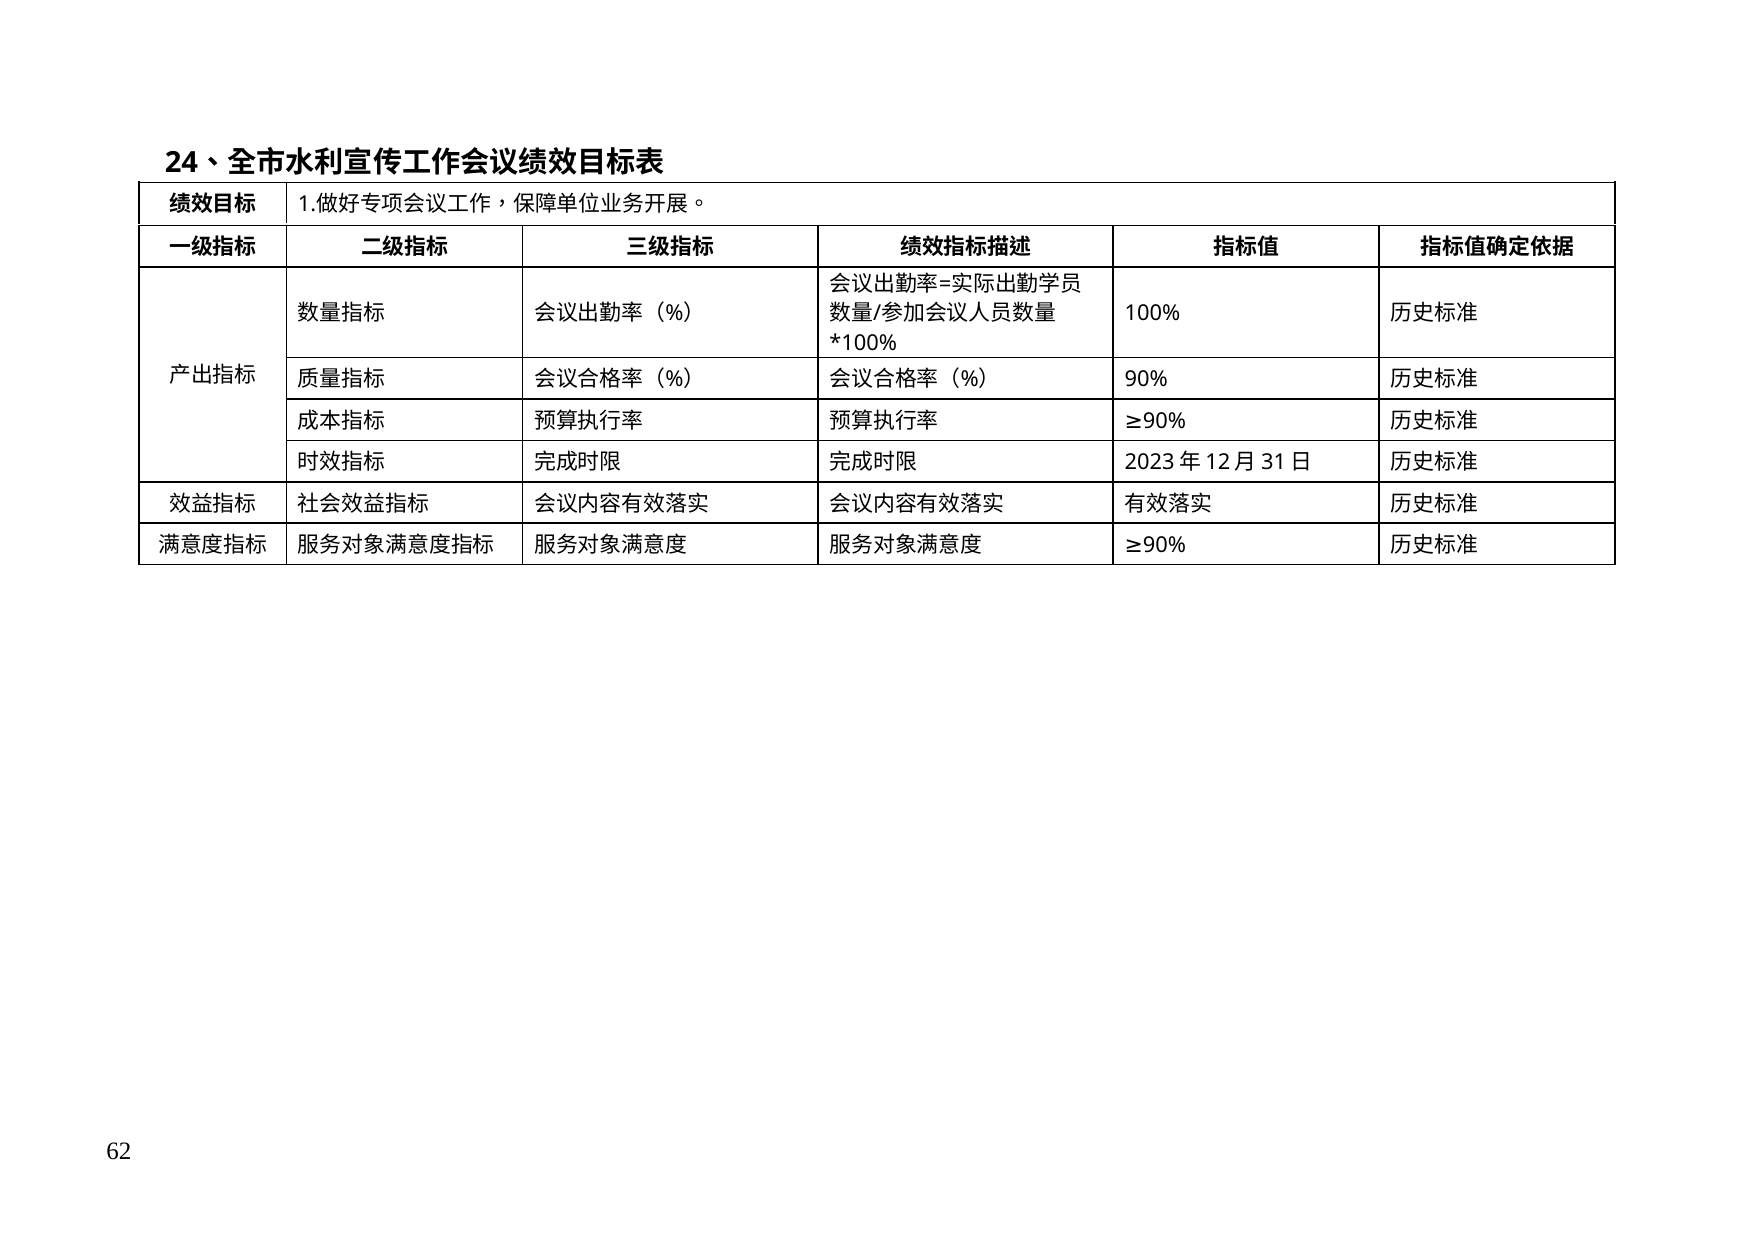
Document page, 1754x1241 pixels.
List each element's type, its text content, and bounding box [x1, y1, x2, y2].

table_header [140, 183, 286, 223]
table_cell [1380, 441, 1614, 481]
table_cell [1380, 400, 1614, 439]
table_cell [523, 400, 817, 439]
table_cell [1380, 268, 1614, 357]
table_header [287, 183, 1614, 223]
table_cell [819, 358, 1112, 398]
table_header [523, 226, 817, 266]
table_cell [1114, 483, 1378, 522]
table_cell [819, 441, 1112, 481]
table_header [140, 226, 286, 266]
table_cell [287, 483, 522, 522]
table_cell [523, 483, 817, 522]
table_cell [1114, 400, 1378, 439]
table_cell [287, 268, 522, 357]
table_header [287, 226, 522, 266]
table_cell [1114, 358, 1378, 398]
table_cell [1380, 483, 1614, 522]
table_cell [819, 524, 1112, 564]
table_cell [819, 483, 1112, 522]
text 24、全市水利宣传工作会议绩效目标表 [106, 142, 1648, 181]
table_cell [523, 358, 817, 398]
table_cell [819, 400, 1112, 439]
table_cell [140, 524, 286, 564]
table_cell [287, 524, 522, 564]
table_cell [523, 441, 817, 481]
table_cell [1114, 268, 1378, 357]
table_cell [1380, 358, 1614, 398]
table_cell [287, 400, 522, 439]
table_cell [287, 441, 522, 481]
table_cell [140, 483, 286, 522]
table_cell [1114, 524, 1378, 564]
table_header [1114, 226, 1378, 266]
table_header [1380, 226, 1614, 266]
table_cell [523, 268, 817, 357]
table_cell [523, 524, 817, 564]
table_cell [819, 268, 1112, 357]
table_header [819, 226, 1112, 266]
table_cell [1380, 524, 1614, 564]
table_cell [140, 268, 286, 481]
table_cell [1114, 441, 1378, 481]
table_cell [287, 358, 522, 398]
